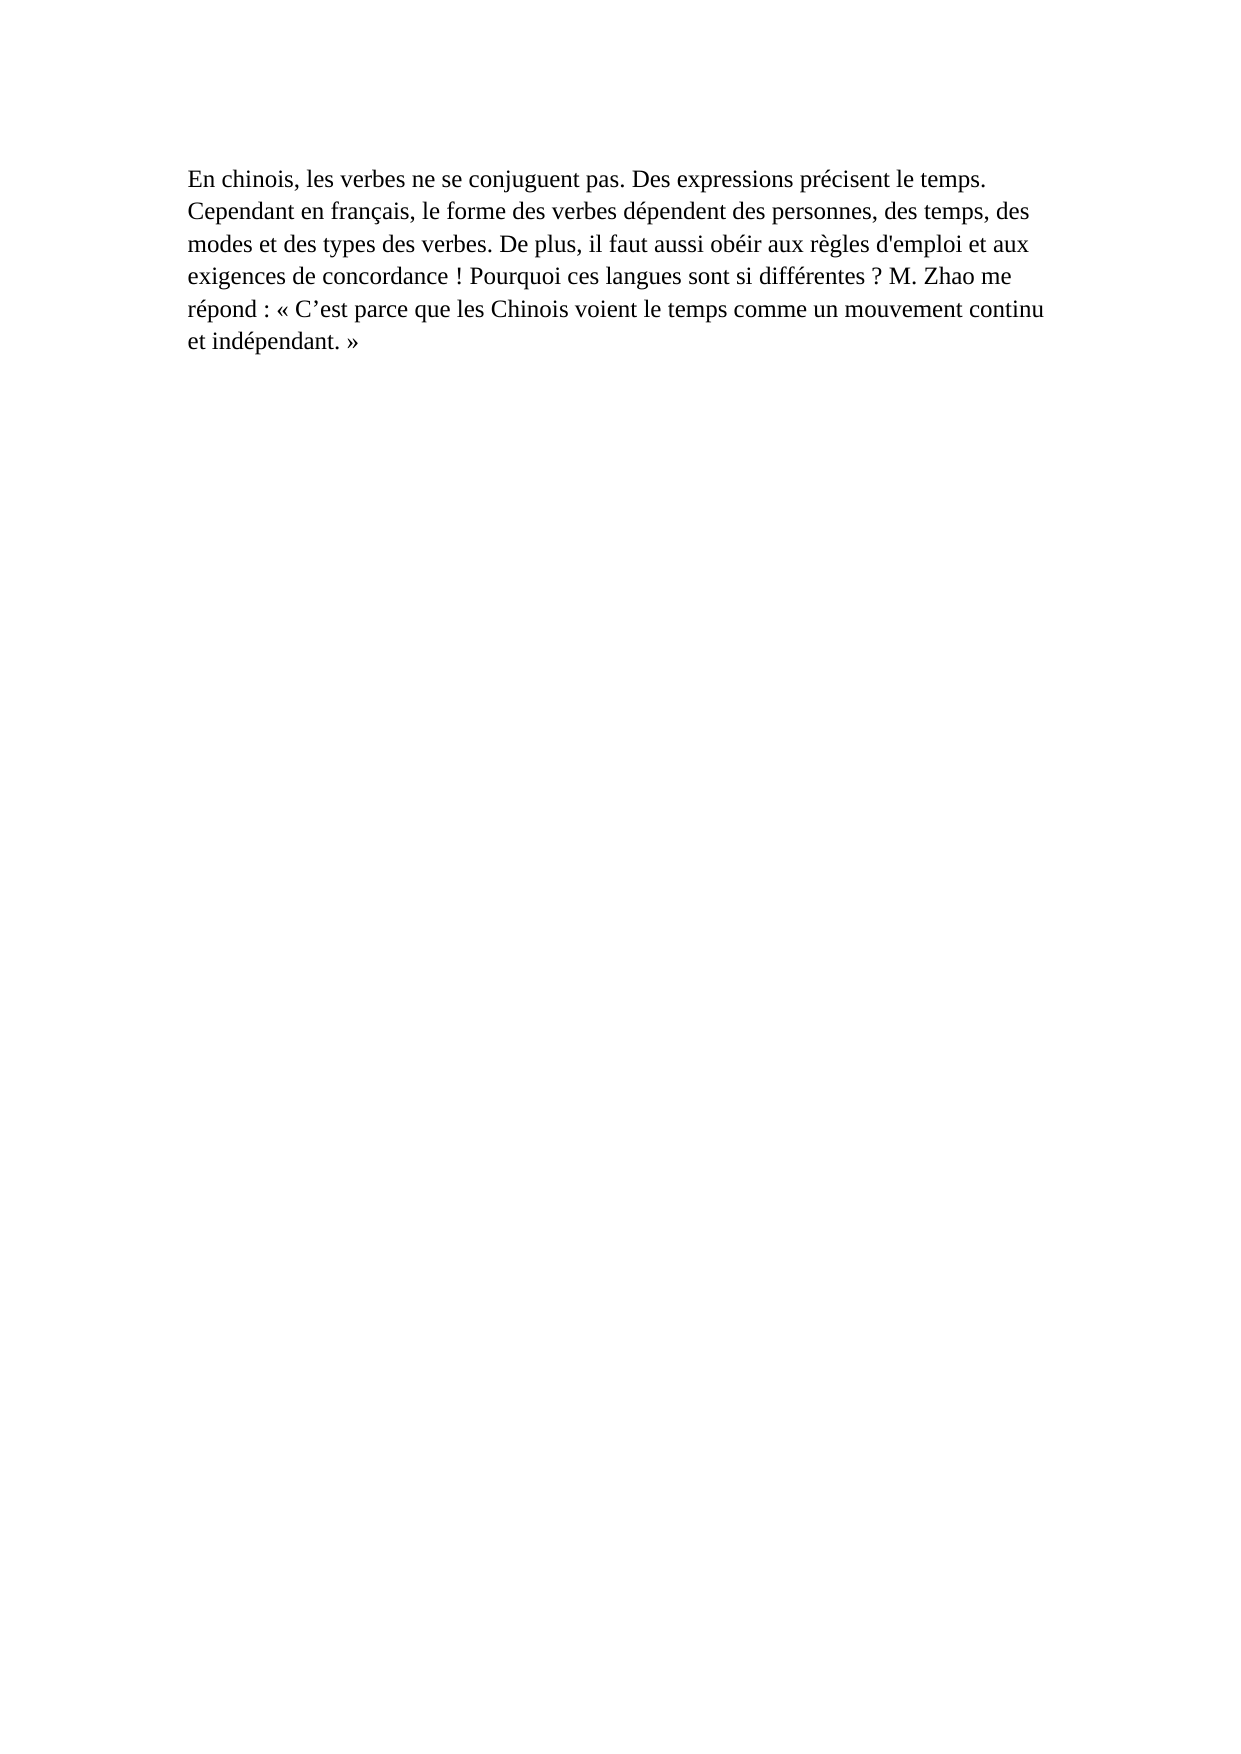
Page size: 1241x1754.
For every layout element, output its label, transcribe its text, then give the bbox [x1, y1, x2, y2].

text En chinois, les verbes ne se conjuguent pas. Des expressions précisent le temps. Cependant en français, le forme des verbes dépendent des personnes, des temps, des modes et des types des verbes. De plus, il faut aussi obéir aux règles d'emploi et aux exigences de concordance ! Pourquoi ces langues sont si différentes ? M. Zhao me répond : « C’est parce que les Chinois voient le temps comme un mouvement continu et indépendant. » [187, 162, 1053, 357]
